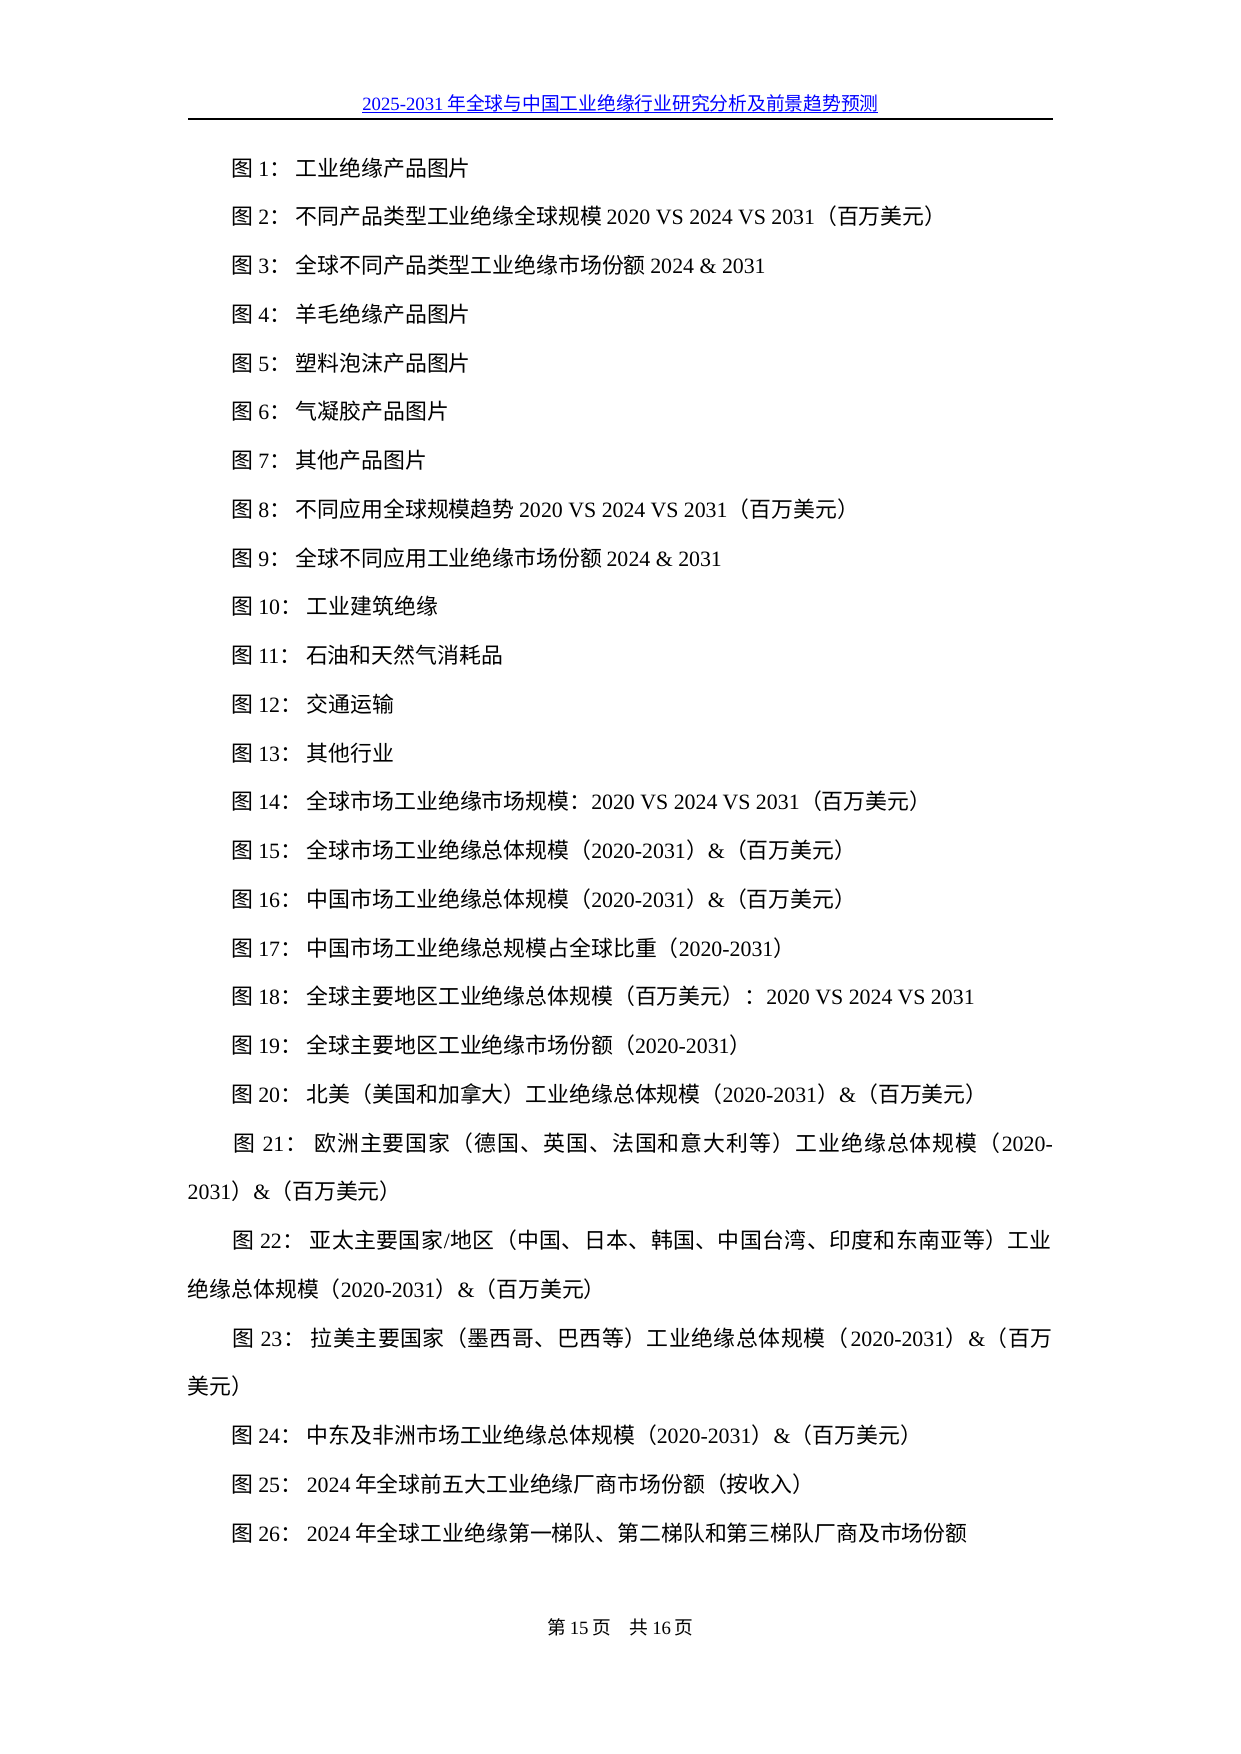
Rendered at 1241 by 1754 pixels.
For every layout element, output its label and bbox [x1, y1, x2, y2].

text [187, 150, 1053, 1548]
